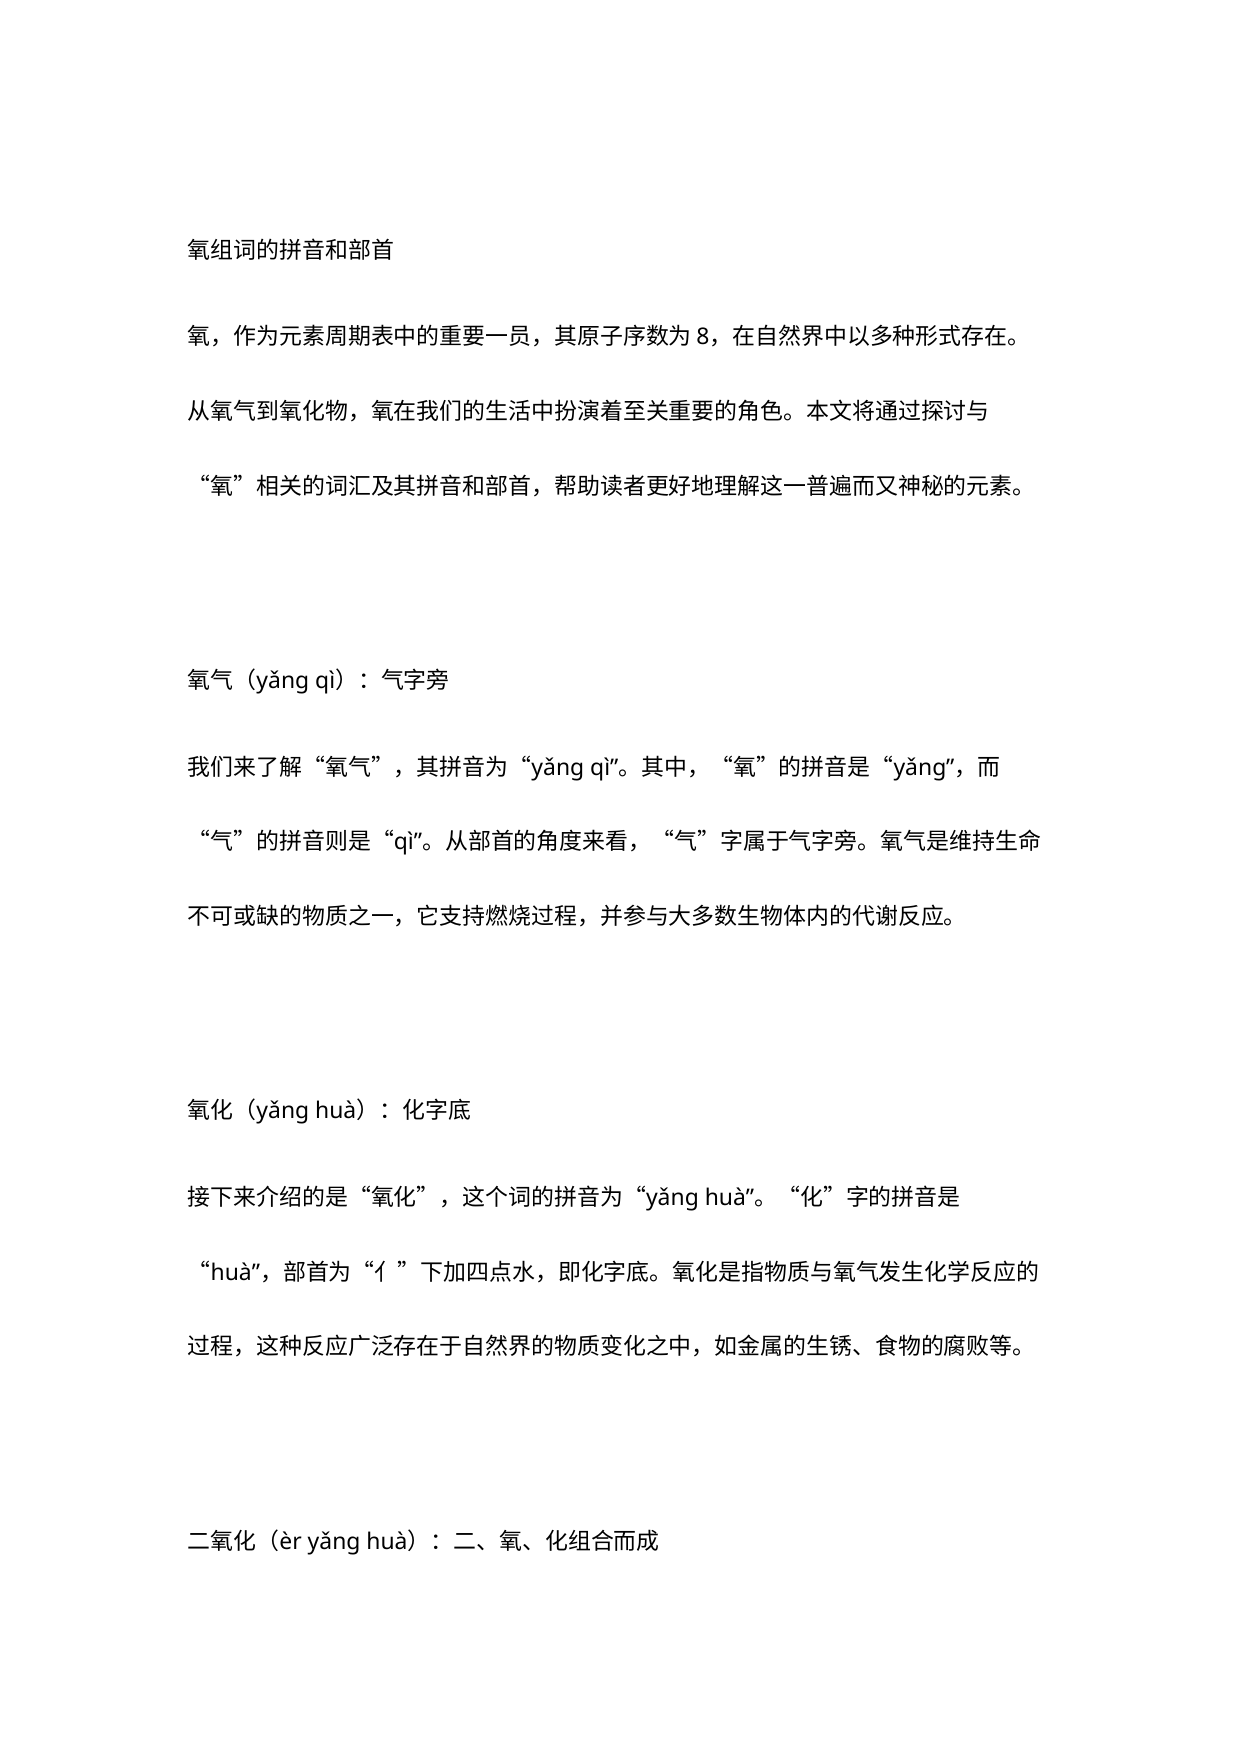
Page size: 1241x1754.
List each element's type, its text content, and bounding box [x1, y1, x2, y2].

text 二氧化（èr yǎng huà）：二、氧、化组合而成 [187, 1507, 1053, 1572]
text 氧化（yǎng huà）：化字底 [187, 1076, 1053, 1141]
text 氧气（yǎng qì）：气字旁 [187, 646, 1053, 711]
text 接下来介绍的是“氧化”，这个词的拼音为“yǎng huà”。“化”字的拼音是“huà”，部首为“亻”下加四点水，即化字底。氧化是指物质与氧气发生化学反应的过程，这种反应广泛存在于自然界的物质变化之中，如金属的生锈、食物的腐败等。 [187, 1163, 1053, 1377]
text 氧，作为元素周期表中的重要一员，其原子序数为8，在自然界中以多种形式存在。从氧气到氧化物，氧在我们的生活中扮演着至关重要的角色。本文将通过探讨与“氧”相关的词汇及其拼音和部首，帮助读者更好地理解这一普遍而又神秘的元素。 [187, 302, 1053, 517]
text 我们来了解“氧气”，其拼音为“yǎng qì”。其中，“氧”的拼音是“yǎng”，而“气”的拼音则是“qì”。从部首的角度来看，“气”字属于气字旁。氧气是维持生命不可或缺的物质之一，它支持燃烧过程，并参与大多数生物体内的代谢反应。 [187, 733, 1053, 947]
text 氧组词的拼音和部首 [187, 216, 1053, 281]
